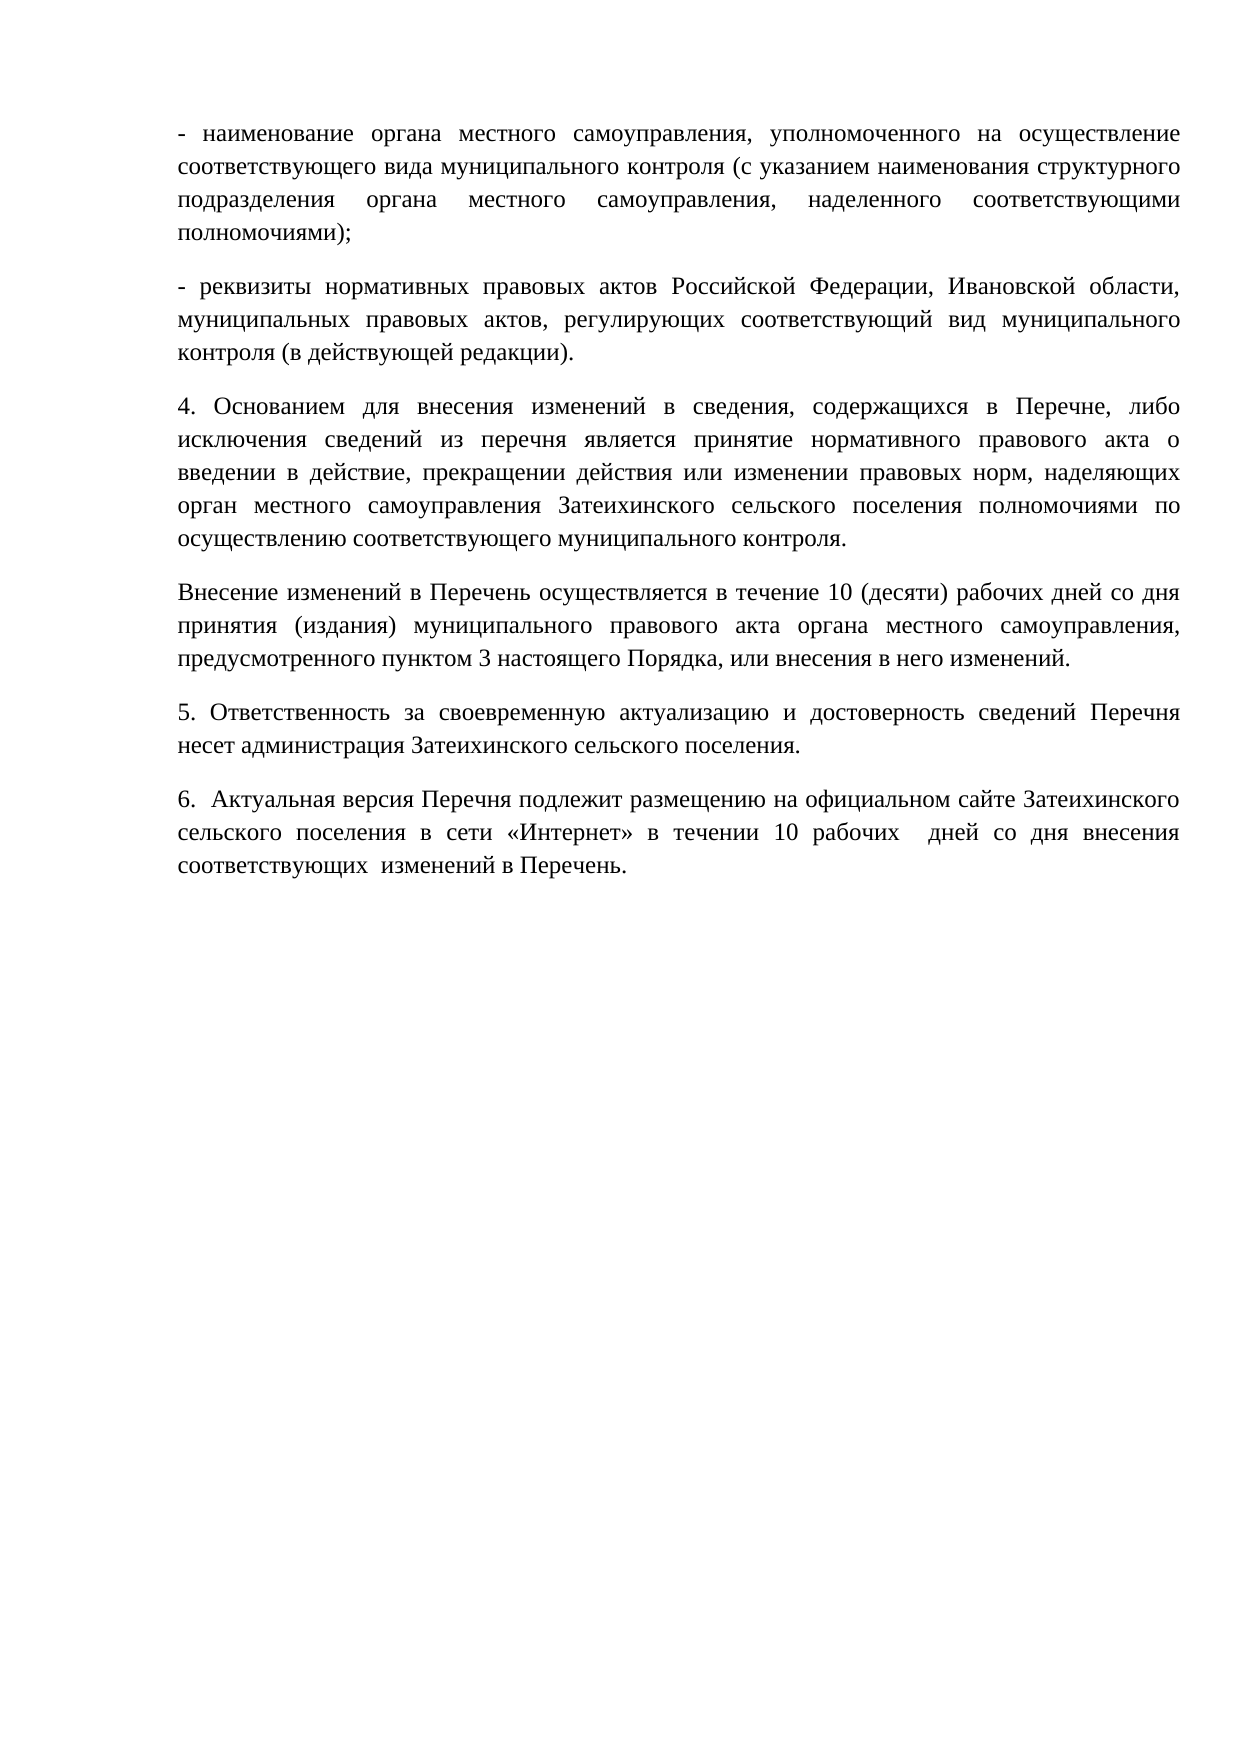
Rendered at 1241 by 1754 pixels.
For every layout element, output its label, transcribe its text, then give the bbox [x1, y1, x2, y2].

text Внесение изменений в Перечень осуществляется в течение 10 (десяти) рабочих дней со дня принятия (издания) муниципального правового акта органа местного самоуправления, предусмотренного пунктом 3 настоящего Порядка, или внесения в него изменений. [177, 577, 1181, 672]
text 5. Ответственность за своевременную актуализацию и достоверность сведений Перечня несет администрация Затеихинского сельского поселения. [177, 697, 1181, 758]
text 4. Основанием для внесения изменений в сведения, содержащихся в Перечне, либо исключения сведений из перечня является принятие нормативного правового акта о введении в действие, прекращении действия или изменении правовых норм, наделяющих орган местного самоуправления Затеихинского сельского поселения полномочиями по осуществлению соответствующего муниципального контроля. [177, 391, 1181, 552]
text 6. Актуальная версия Перечня подлежит размещению на официальном сайте Затеихинского сельского поселения в сети «Интернет» в течении 10 рабочих дней со дня внесения соответствующих изменений в Перечень. [177, 784, 1181, 878]
text - наименование органа местного самоуправления, уполномоченного на осуществление соответствующего вида муниципального контроля (с указанием наименования структурного подразделения органа местного самоуправления, наделенного соответствующими полномочиями); [177, 118, 1181, 246]
text - реквизиты нормативных правовых актов Российской Федерации, Ивановской области, муниципальных правовых актов, регулирующих соответствующий вид муниципального контроля (в действующей редакции). [177, 271, 1181, 366]
